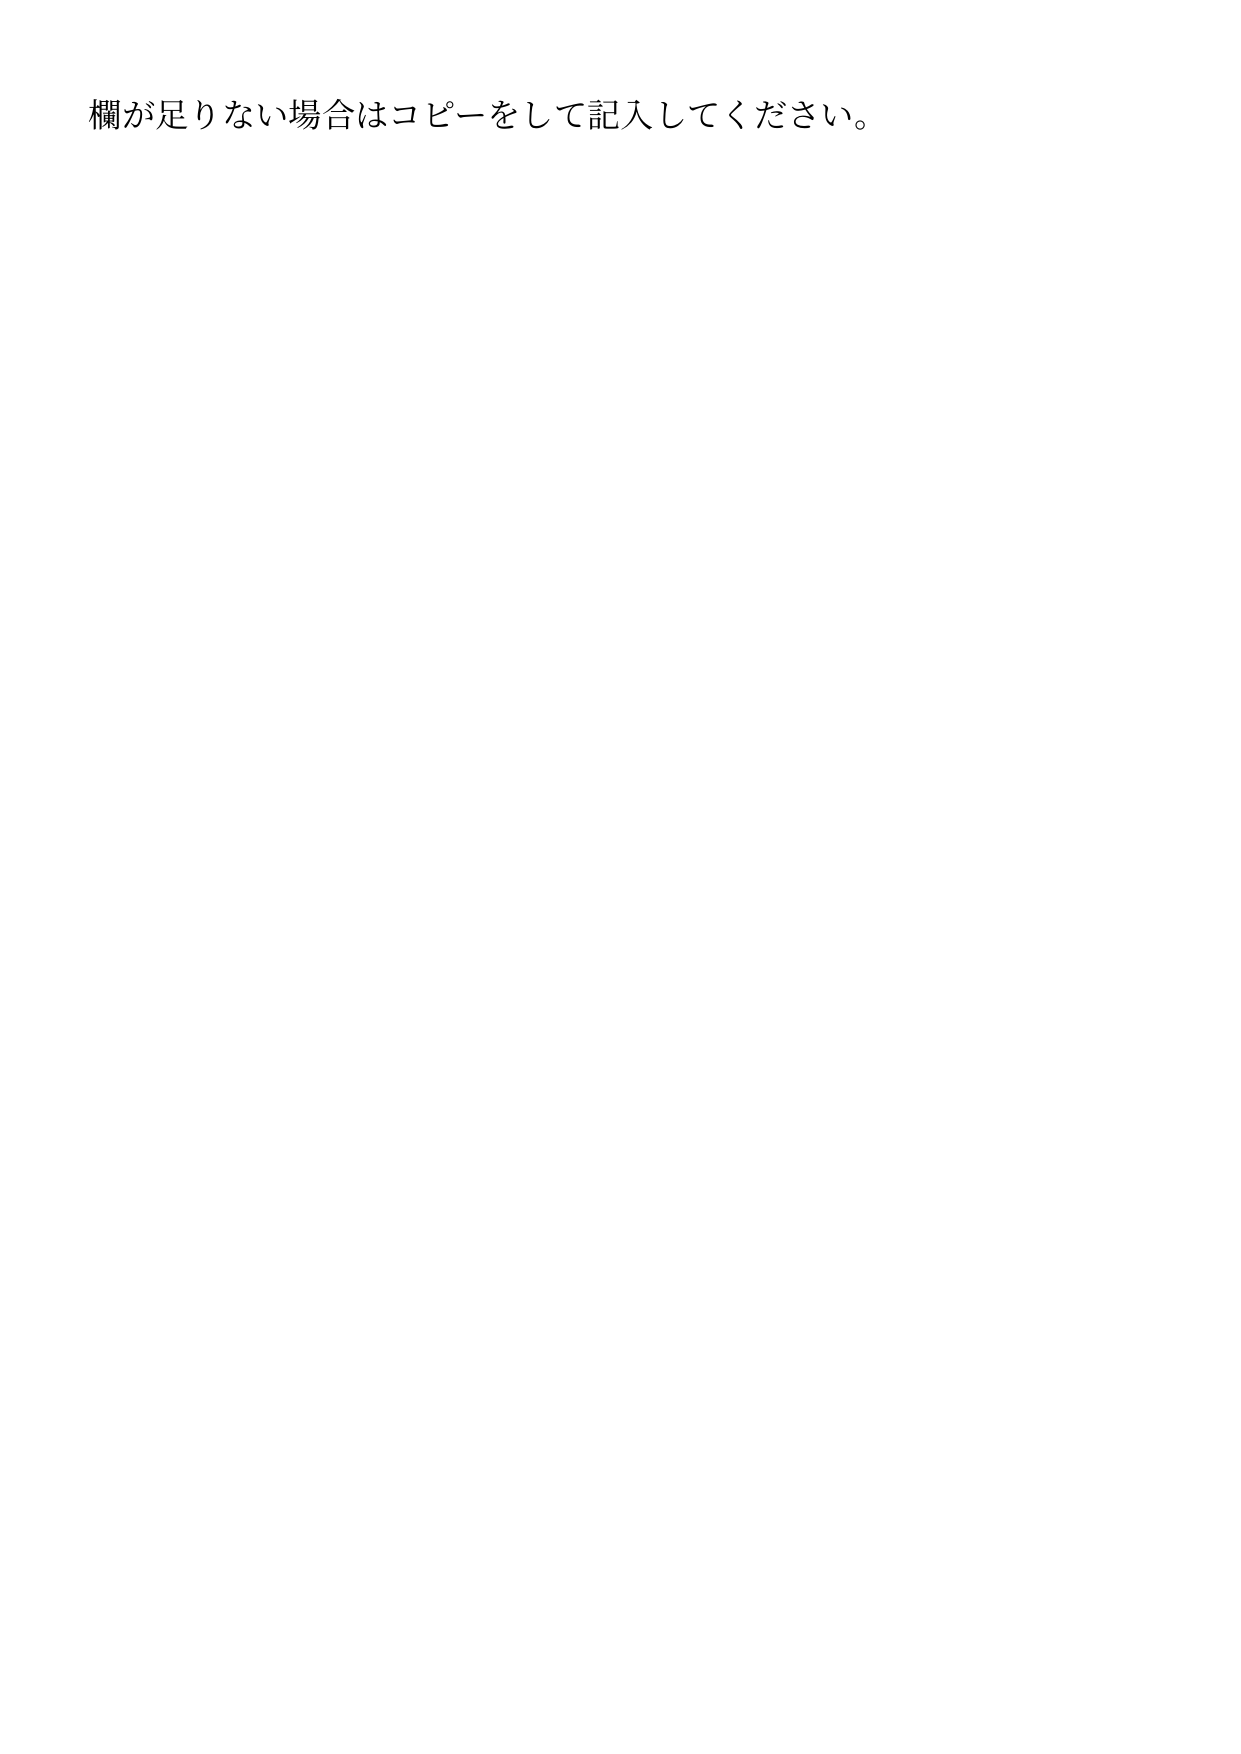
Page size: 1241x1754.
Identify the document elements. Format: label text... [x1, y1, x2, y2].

text 欄が足りない場合はコピーをして記入してください。 [89, 89, 1152, 137]
